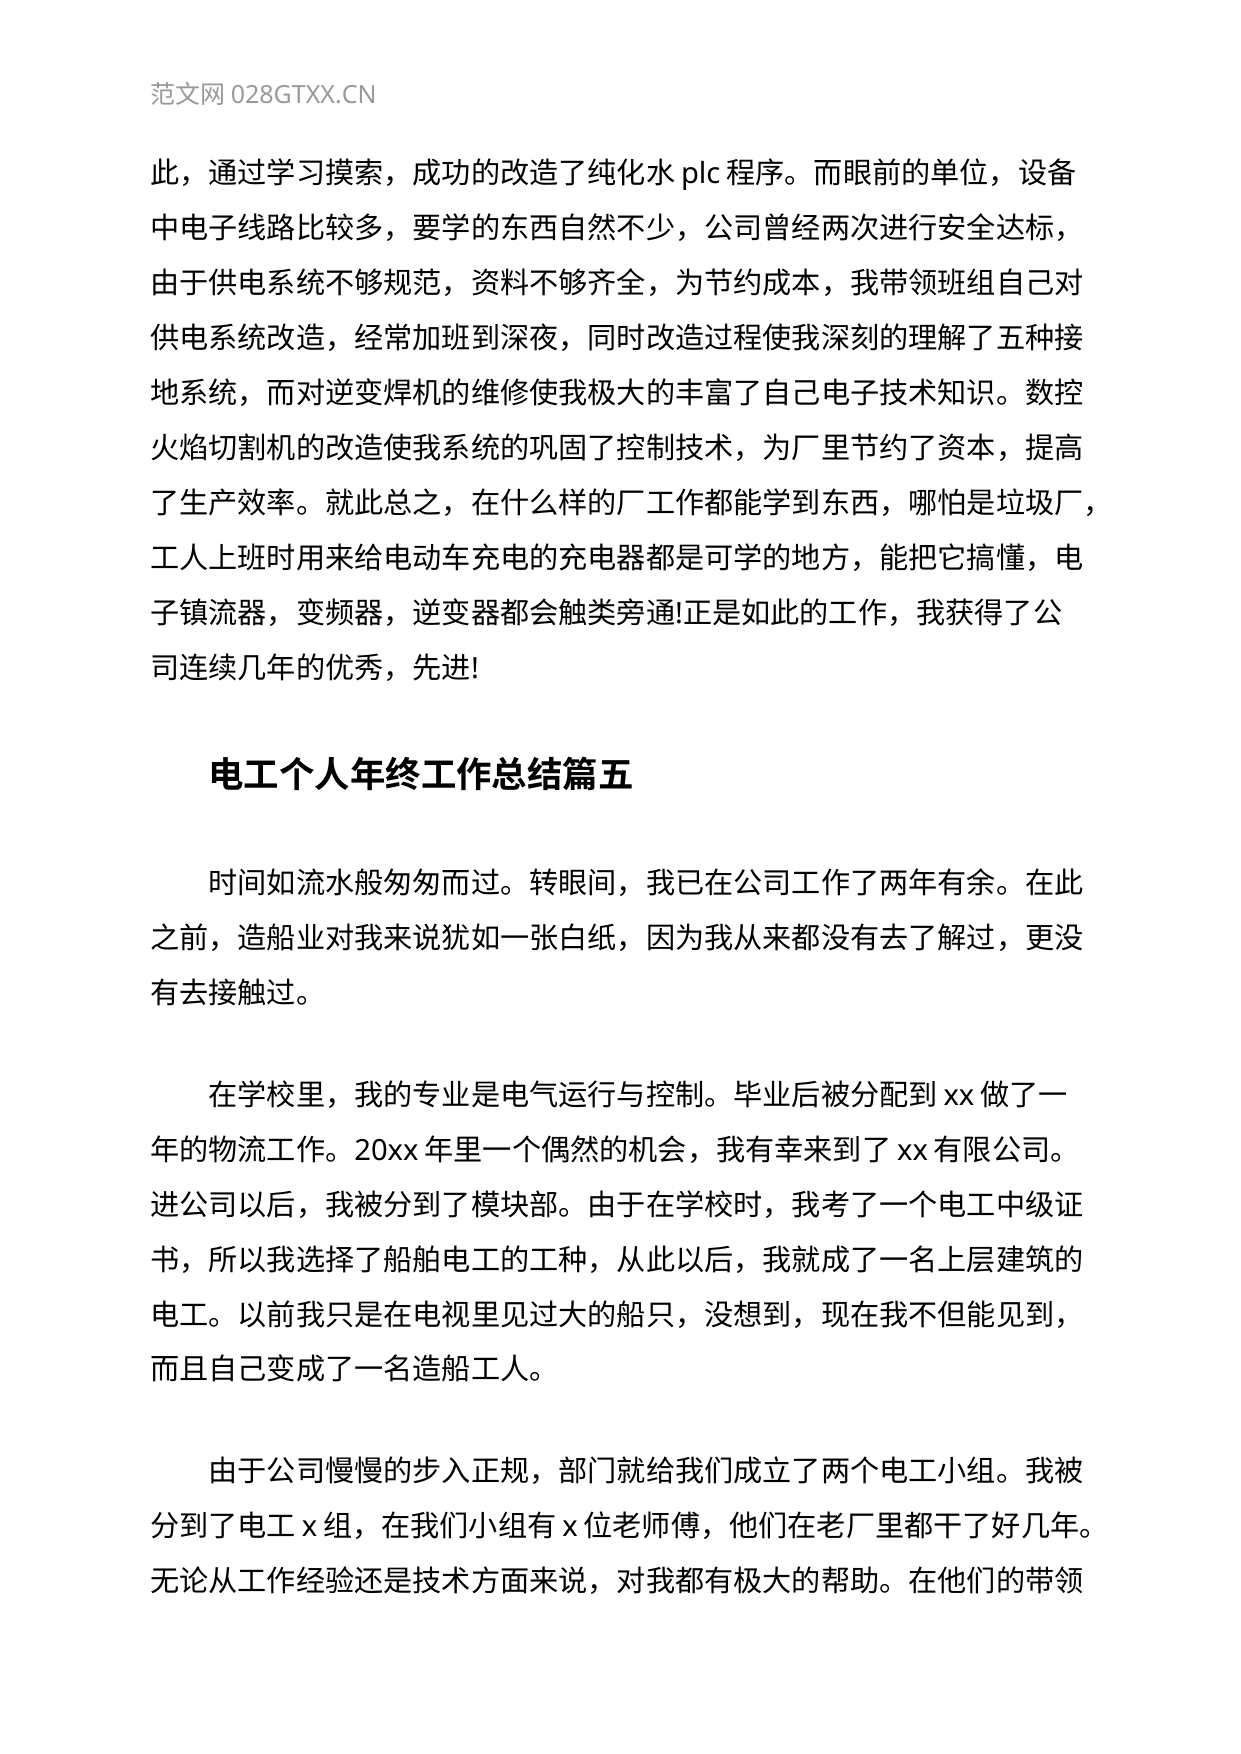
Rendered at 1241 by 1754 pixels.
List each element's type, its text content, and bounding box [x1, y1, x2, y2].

text 在学校里，我的专业是电气运行与控制。毕业后被分配到xx做了一年的物流工作。20xx年里一个偶然的机会，我有幸来到了xx有限公司。进公司以后，我被分到了模块部。由于在学校时，我考了一个电工中级证书，所以我选择了船舶电工的工种，从此以后，我就成了一名上层建筑的电工。以前我只是在电视里见过大的船只，没想到，现在我不但能见到，而且自己变成了一名造船工人。 [150, 1071, 1090, 1388]
text 时间如流水般匆匆而过。转眼间，我已在公司工作了两年有余。在此之前，造船业对我来说犹如一张白纸，因为我从来都没有去了解过，更没有去接触过。 [150, 860, 1090, 1012]
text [150, 150, 1090, 687]
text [150, 1448, 1090, 1600]
text 电工个人年终工作总结篇五 [150, 746, 1090, 797]
